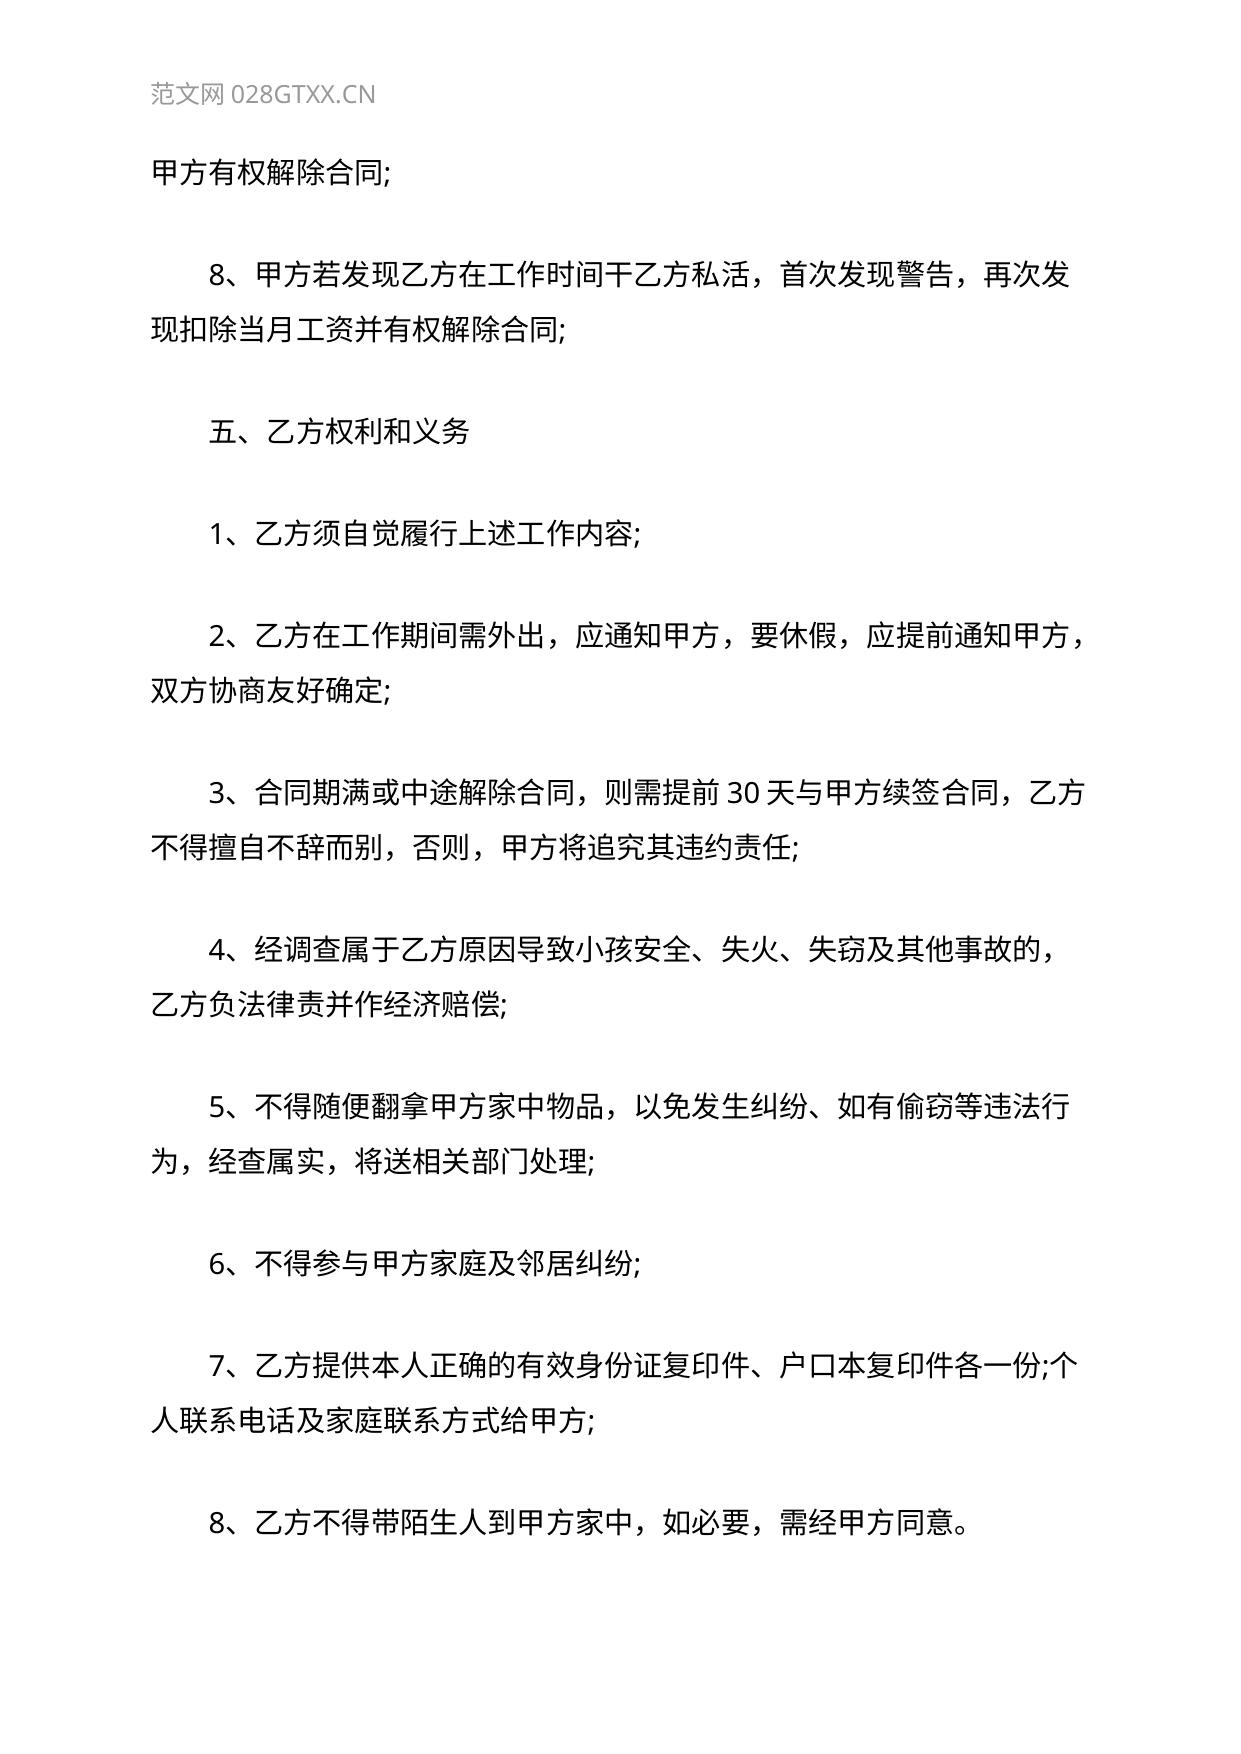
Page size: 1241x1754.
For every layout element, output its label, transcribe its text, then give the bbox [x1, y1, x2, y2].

text 6、不得参与甲方家庭及邻居纠纷; [150, 1241, 1090, 1283]
text 8、甲方若发现乙方在工作时间干乙方私活，首次发现警告，再次发现扣除当月工资并有权解除合同; [150, 252, 1090, 349]
text 五、乙方权利和义务 [150, 409, 1090, 451]
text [150, 150, 1090, 192]
text 8、乙方不得带陌生人到甲方家中，如必要，需经甲方同意。 [150, 1499, 1090, 1542]
text 5、不得随便翻拿甲方家中物品，以免发生纠纷、如有偷窃等违法行为，经查属实，将送相关部门处理; [150, 1084, 1090, 1181]
text 4、经调查属于乙方原因导致小孩安全、失火、失窃及其他事故的，乙方负法律责并作经济赔偿; [150, 927, 1090, 1024]
text 1、乙方须自觉履行上述工作内容; [150, 511, 1090, 553]
text 3、合同期满或中途解除合同，则需提前30天与甲方续签合同，乙方不得擅自不辞而别，否则，甲方将追究其违约责任; [150, 770, 1090, 867]
text 7、乙方提供本人正确的有效身份证复印件、户口本复印件各一份;个人联系电话及家庭联系方式给甲方; [150, 1343, 1090, 1440]
text 2、乙方在工作期间需外出，应通知甲方，要休假，应提前通知甲方，双方协商友好确定; [150, 613, 1090, 710]
